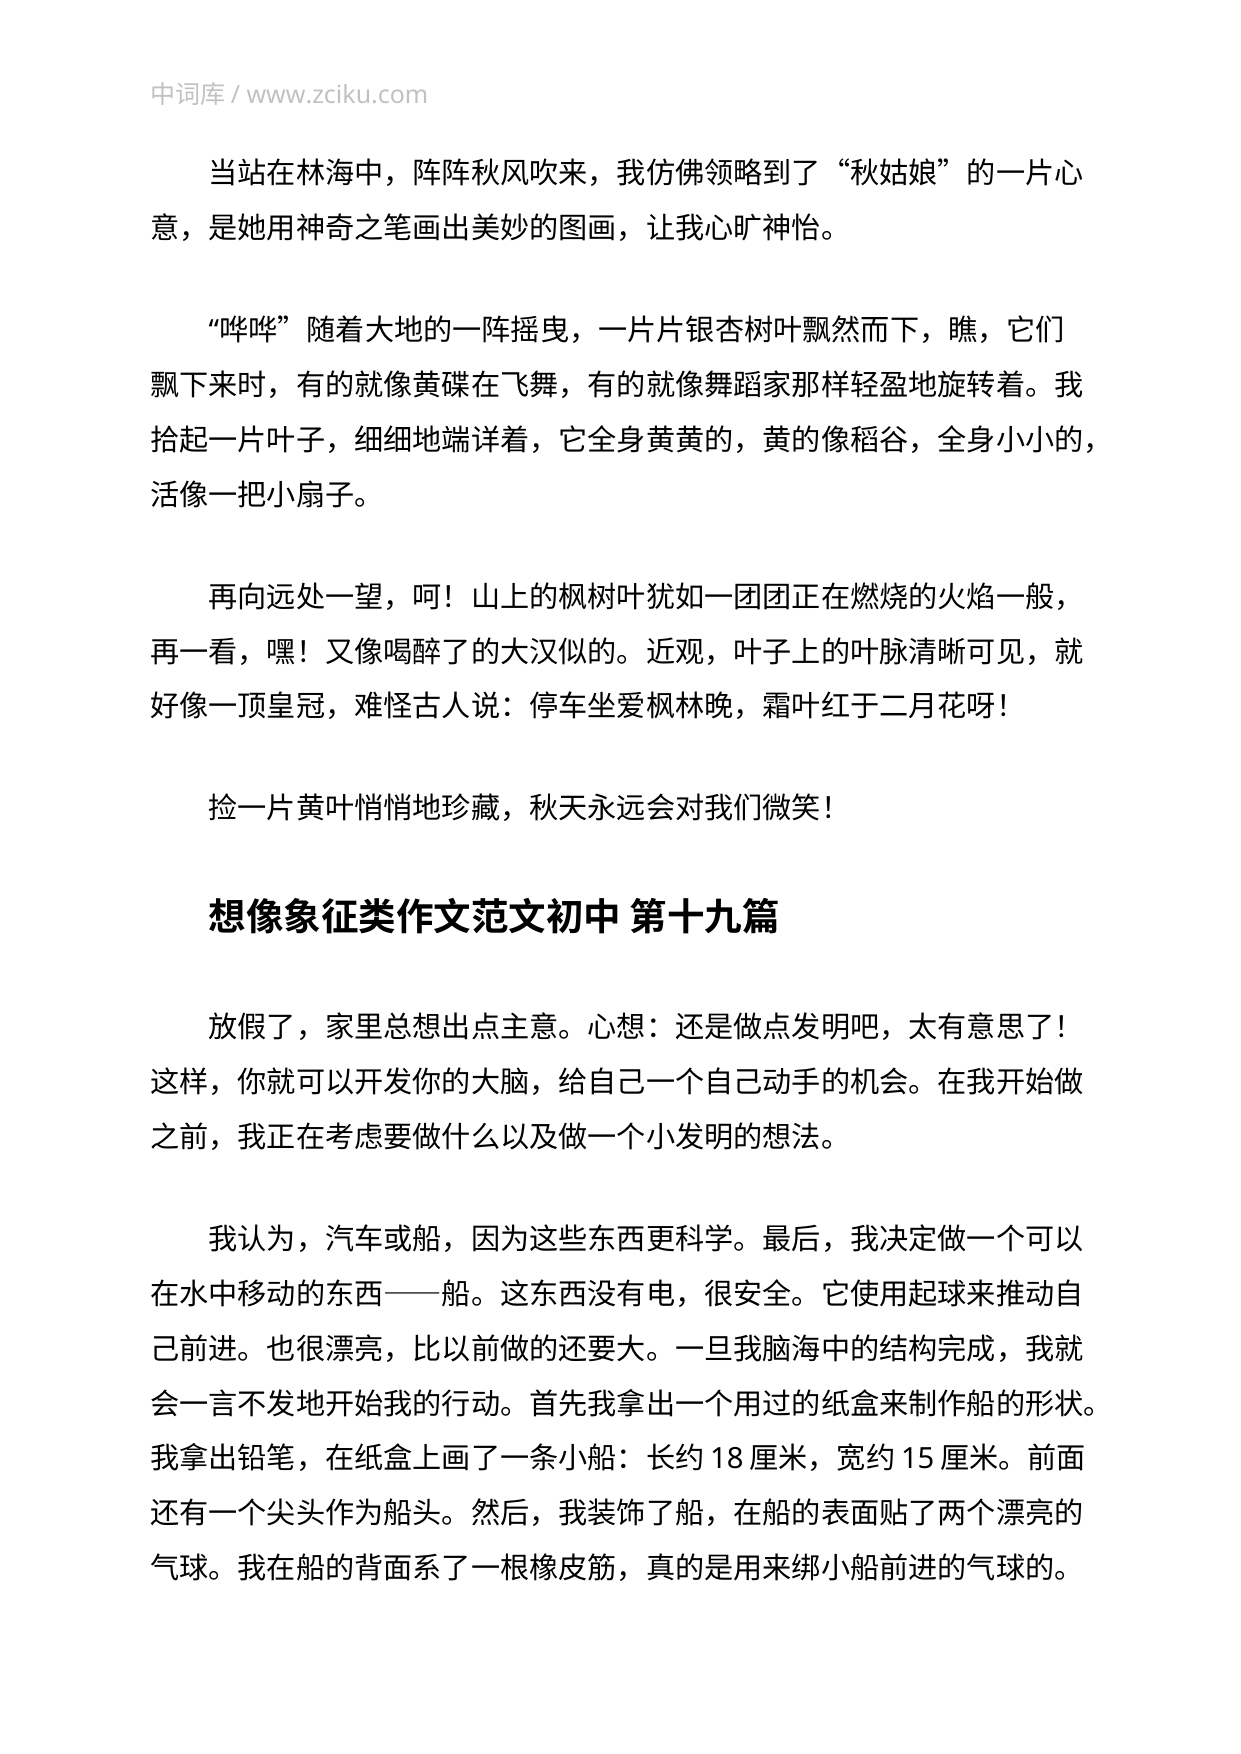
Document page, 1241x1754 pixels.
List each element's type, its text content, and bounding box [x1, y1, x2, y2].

text 当站在林海中，阵阵秋风吹来，我仿佛领略到了“秋姑娘”的一片心意，是她用神奇之笔画出美妙的图画，让我心旷神怡。 [150, 150, 1090, 247]
text “哗哗”随着大地的一阵摇曳，一片片银杏树叶飘然而下，瞧，它们飘下来时，有的就像黄碟在飞舞，有的就像舞蹈家那样轻盈地旋转着。我拾起一片叶子，细细地端详着，它全身黄黄的，黄的像稻谷，全身小小的，活像一把小扇子。 [150, 307, 1090, 514]
text 想像象征类作文范文初中 第十九篇 [150, 887, 1090, 941]
text 捡一片黄叶悄悄地珍藏，秋天永远会对我们微笑！ [150, 785, 1090, 827]
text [150, 1216, 1090, 1587]
text 放假了，家里总想出点主意。心想：还是做点发明吧，太有意思了！这样，你就可以开发你的大脑，给自己一个自己动手的机会。在我开始做之前，我正在考虑要做什么以及做一个小发明的想法。 [150, 1004, 1090, 1156]
text 再向远处一望，呵！山上的枫树叶犹如一团团正在燃烧的火焰一般，再一看，嘿！又像喝醉了的大汉似的。近观，叶子上的叶脉清晰可见，就好像一顶皇冠，难怪古人说：停车坐爱枫林晚，霜叶红于二月花呀！ [150, 573, 1090, 725]
